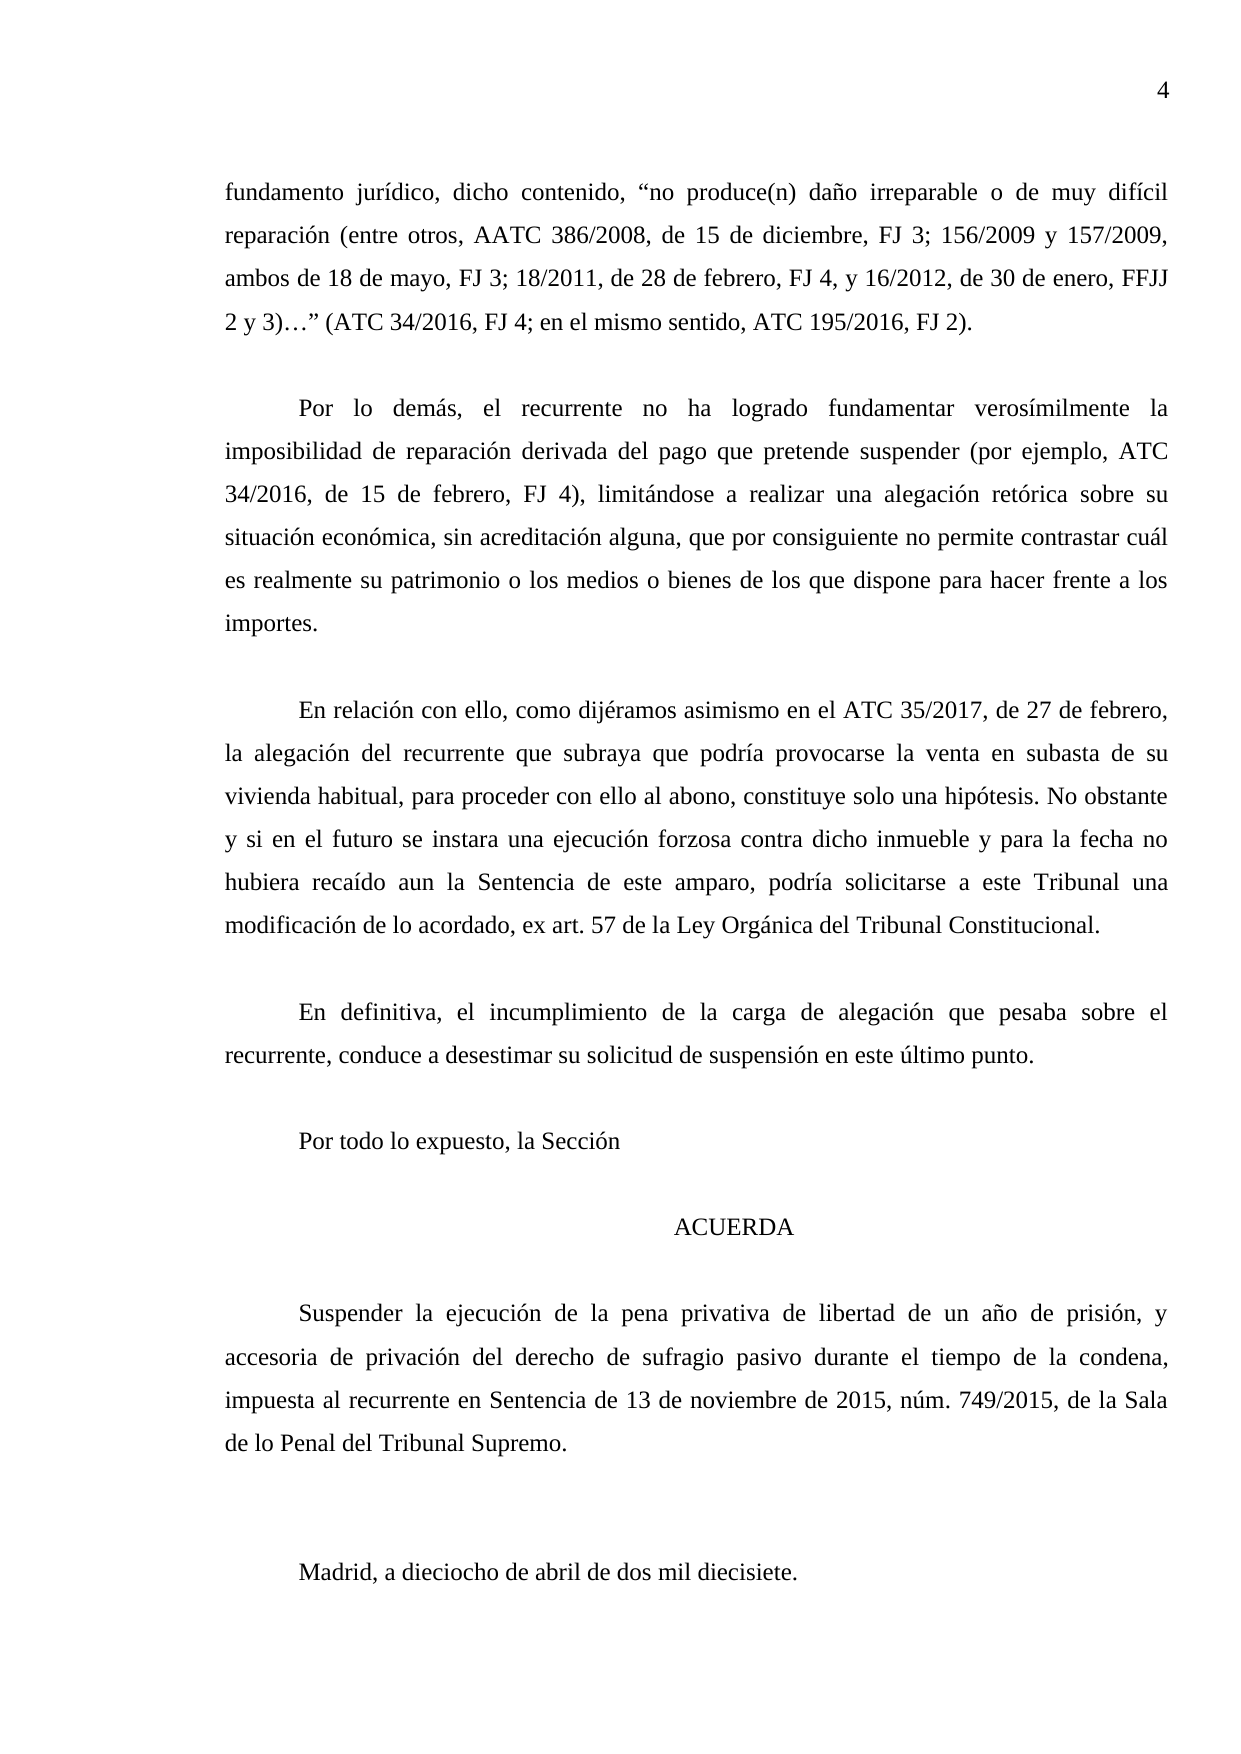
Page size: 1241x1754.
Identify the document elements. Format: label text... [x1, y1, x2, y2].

text En relación con ello, como dijéramos asimismo en el ATC 35/2017, de 27 de febrero, la alegación del recurrente que subraya que podría provocarse la venta en subasta de su vivienda habitual, para proceder con ello al abono, constituye solo una hipótesis. No obstante y si en el futuro se instara una ejecución forzosa contra dicho inmueble y para la fecha no hubiera recaído aun la Sentencia de este amparo, podría solicitarse a este Tribunal una modificación de lo acordado, ex art. 57 de la Ley Orgánica del Tribunal Constitucional. [224, 695, 1169, 939]
text Madrid, a dieciocho de abril de dos mil diecisiete. [224, 1557, 1169, 1586]
text Por lo demás, el recurrente no ha logrado fundamentar verosímilmente la imposibilidad de reparación derivada del pago que pretende suspender (por ejemplo, ATC 34/2016, de 15 de febrero, FJ 4), limitándose a realizar una alegación retórica sobre su situación económica, sin acreditación alguna, que por consiguiente no permite contrastar cuál es realmente su patrimonio o los medios o bienes de los que dispone para hacer frente a los importes. [224, 393, 1169, 637]
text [224, 177, 1169, 335]
text Por todo lo expuesto, la Sección [224, 1126, 1169, 1155]
text ACUERDA [224, 1212, 1169, 1241]
text Suspender la ejecución de la pena privativa de libertad de un año de prisión, y accesoria de privación del derecho de sufragio pasivo durante el tiempo de la condena, impuesta al recurrente en Sentencia de 13 de noviembre de 2015, núm. 749/2015, de la Sala de lo Penal del Tribunal Supremo. [224, 1298, 1169, 1457]
text En definitiva, el incumplimiento de la carga de alegación que pesaba sobre el recurrente, conduce a desestimar su solicitud de suspensión en este último punto. [224, 997, 1169, 1068]
